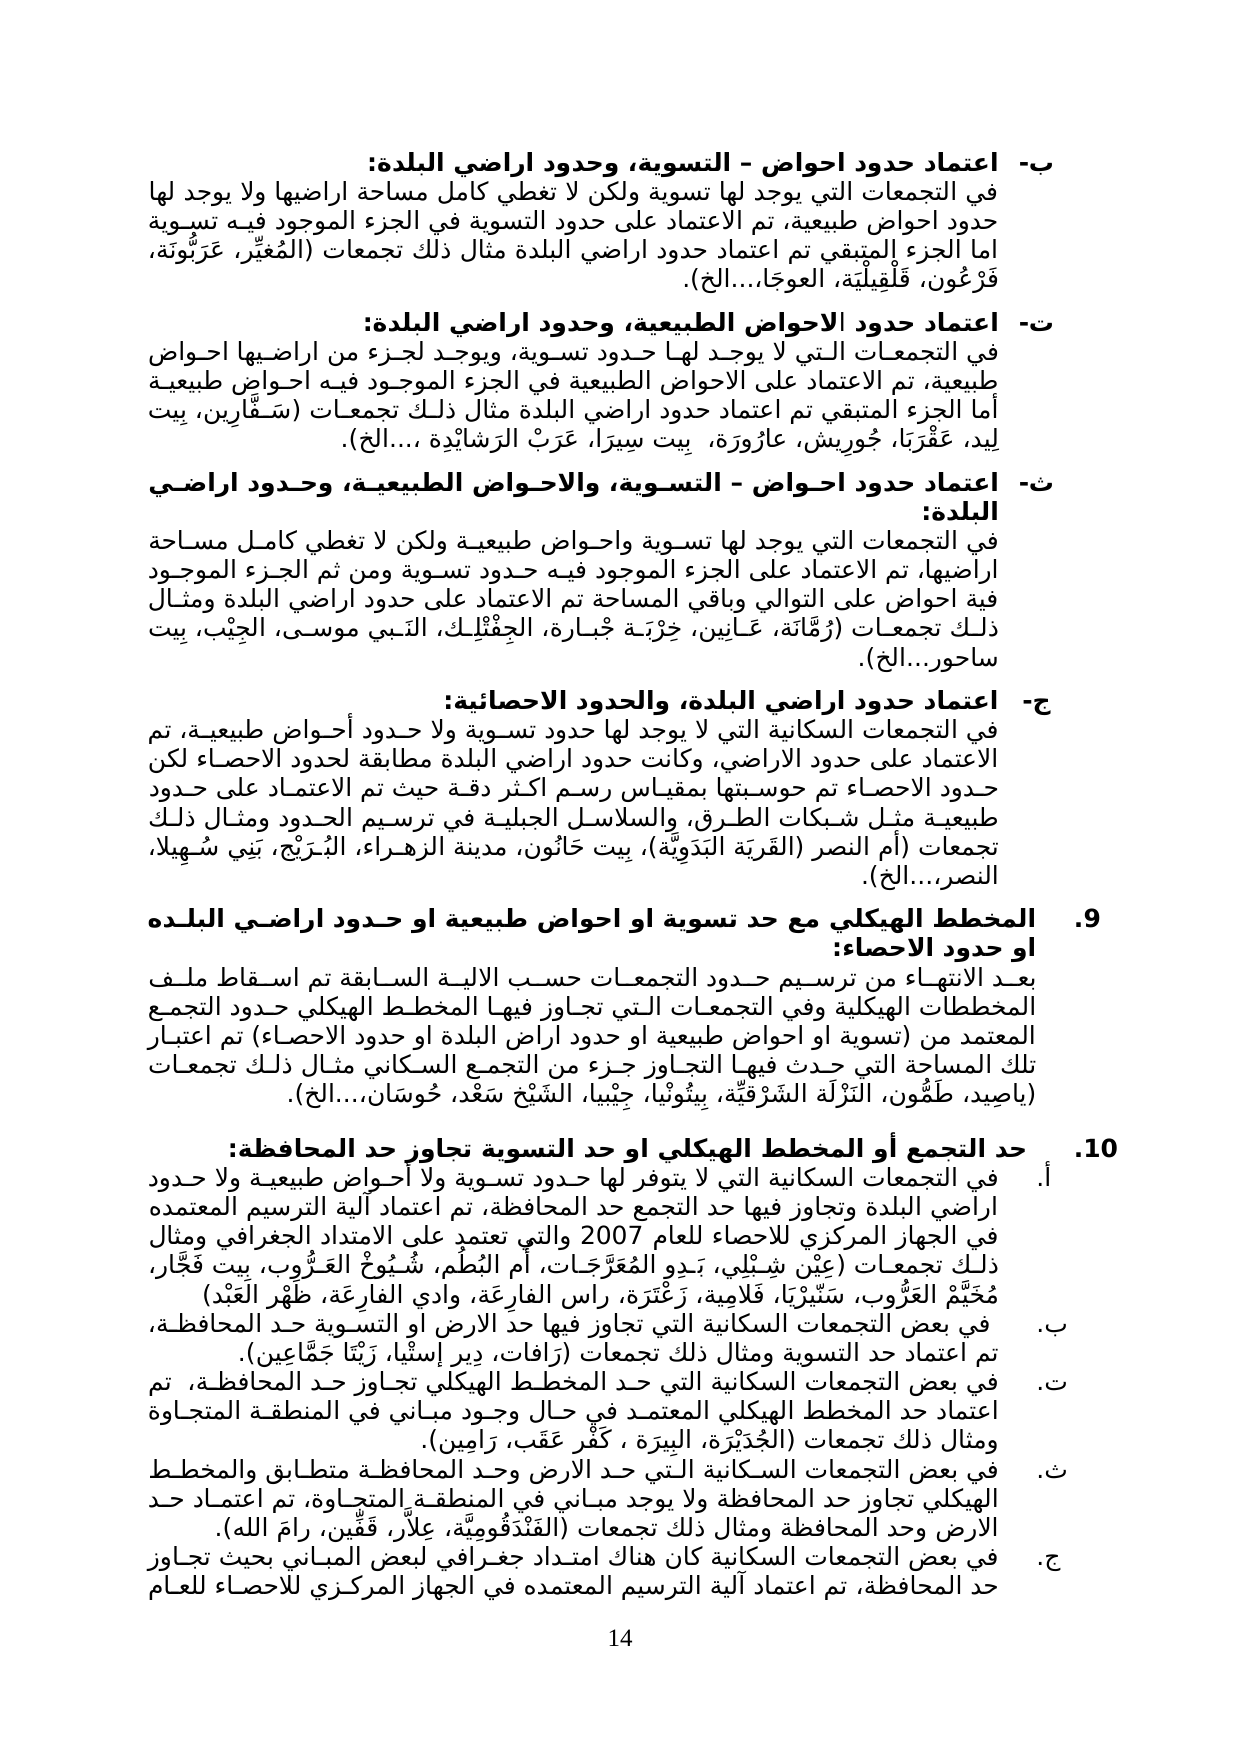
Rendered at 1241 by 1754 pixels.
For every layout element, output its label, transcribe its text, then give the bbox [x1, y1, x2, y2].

list في التجمعات السكانية التي لا يتوفر لها حدود تسوية ولا أحواض طبيعية ولا حدود اراضي البلدة وتجاوز فيها حد التجمع حد المحافظة، تم اعتماد آلية الترسيم المعتمده في الجهاز المركزي للاحصاء للعام 2007 والتي تعتمد على الامتداد الجغرافي ومثال ذلك تجمعات (عِيْن شِبْلِي، بَدِو المُعَرَّجَات، أُم البُطُم، شُيُوخْ العَرُّوب، بِيت فَجَّار، مُخَيَّمْ العَرُّوب، سَنّيرْيَا، فَلامِية، زَعْتَرَة، راس الفارِعَة، وادي الفارِعَة، ظَهْر العَبْد) [148, 1163, 1036, 1309]
list حد التجمع أو المخطط الهيكلي او حد التسوية تجاوز حد المحافظة: [148, 1134, 1074, 1163]
list في التجمعات التي لا يوجد لها حدود تسوية، ويوجد لجزء من اراضيها احواض طبيعية، تم الاعتماد على الاحواض الطبيعية في الجزء الموجود فيه احواض طبيعية أما الجزء المتبقي تم اعتماد حدود اراضي البلدة مثال ذلك تجمعات (سَفَّارِين، بِيت لِيد، عَقْرَبَا، جُورِيش، عارُورَة، بِيت سِيرَا، عَرَبْ الرَشايْدِة ،...الخ). [148, 337, 999, 453]
list اعتماد حدود الاحواض الطبيعية، وحدود اراضي البلدة: [148, 308, 1036, 337]
list بعد الانتهاء من ترسيم حدود التجمعات حسب الالية السابقة تم اسقاط ملف المخططات الهيكلية وفي التجمعات التي تجاوز فيها المخطط الهيكلي حدود التجمع المعتمد من (تسوية او احواض طبيعية او حدود اراض البلدة او حدود الاحصاء) تم اعتبار تلك المساحة التي حدث فيها التجاوز جزء من التجمع السكاني مثال ذلك تجمعات (ياصِيد، طَمُّون، النَزْلَة الشَرْقيِّة، بِيتُونْيا، جِيْبيا، الشَيْخ سَعْد، حُوسَان،...الخ). [148, 963, 1036, 1108]
list المخطط الهيكلي مع حد تسوية او احواض طبيعية او حدود اراضي البلده او حدود الاحصاء: [148, 904, 1074, 963]
list في بعض التجمعات السكانية التي حد المخطط الهيكلي تجاوز حد المحافظة، تم اعتماد حد المخطط الهيكلي المعتمد في حال وجود مباني في المنطقة المتجاوة ومثال ذلك تجمعات (الجُدَيْرَة، البِيرَة ، كَفْر عَقَب، رَامِين). [148, 1367, 1036, 1455]
list في بعض التجمعات السكانية التي تجاوز فيها حد الارض او التسوية حد المحافظة، تم اعتماد حد التسوية ومثال ذلك تجمعات (رَافات، دِير إستْيا، زَيْتَا جَمَّاعِين). [148, 1309, 1036, 1367]
list في بعض التجمعات السكانية التي حد الارض وحد المحافظة متطابق والمخطط الهيكلي تجاوز حد المحافظة ولا يوجد مباني في المنطقة المتجاوة، تم اعتماد حد الارض وحد المحافظة ومثال ذلك تجمعات (الفَنْدَقُومِيَّة، عِلاَّر، قَفِّين، رامَ الله). [148, 1455, 1036, 1542]
list في التجمعات السكانية التي لا يوجد لها حدود تسوية ولا حدود أحواض طبيعية، تم الاعتماد على حدود الاراضي، وكانت حدود اراضي البلدة مطابقة لحدود الاحصاء لكن حدود الاحصاء تم حوسبتها بمقياس رسم اكثر دقة حيث تم الاعتماد على حدود طبيعية مثل شبكات الطرق، والسلاسل الجبلية في ترسيم الحدود ومثال ذلك تجمعات (أم النصر (القَريَة البَدَوِيَّة)، بِيت حَانُون، مدينة الزهراء، البُرَيْج، بَنِي سُهِيلا، النصر،...الخ). [148, 715, 999, 890]
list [148, 1542, 1036, 1601]
list اعتماد حدود اراضي البلدة، والحدود الاحصائية: [148, 686, 1036, 715]
list في التجمعات التي يوجد لها تسوية ولكن لا تغطي كامل مساحة اراضيها ولا يوجد لها حدود احواض طبيعية، تم الاعتماد على حدود التسوية في الجزء الموجود فيه تسوية اما الجزء المتبقي تم اعتماد حدود اراضي البلدة مثال ذلك تجمعات (المُغيِّر، عَرَبُّونَة، فَرْعُون، قَلْقِيلْيَة، العوجَا،...الخ). [148, 177, 999, 293]
list اعتماد حدود احواض – التسوية، وحدود اراضي البلدة: [148, 148, 1036, 177]
list في التجمعات التي يوجد لها تسوية واحواض طبيعية ولكن لا تغطي كامل مساحة اراضيها، تم الاعتماد على الجزء الموجود فيه حدود تسوية ومن ثم الجزء الموجود فية احواض على التوالي وباقي المساحة تم الاعتماد على حدود اراضي البلدة ومثال ذلك تجمعات (رُمَّانَة، عَانِين، خِرْبَة جْبارة، الجِفْتْلِك، النَبي موسى، الجِيْب، بِيت ساحور...الخ). [148, 526, 999, 672]
list اعتماد حدود احواض – التسوية، والاحواض الطبيعية، وحدود اراضي البلدة: [148, 468, 1036, 526]
